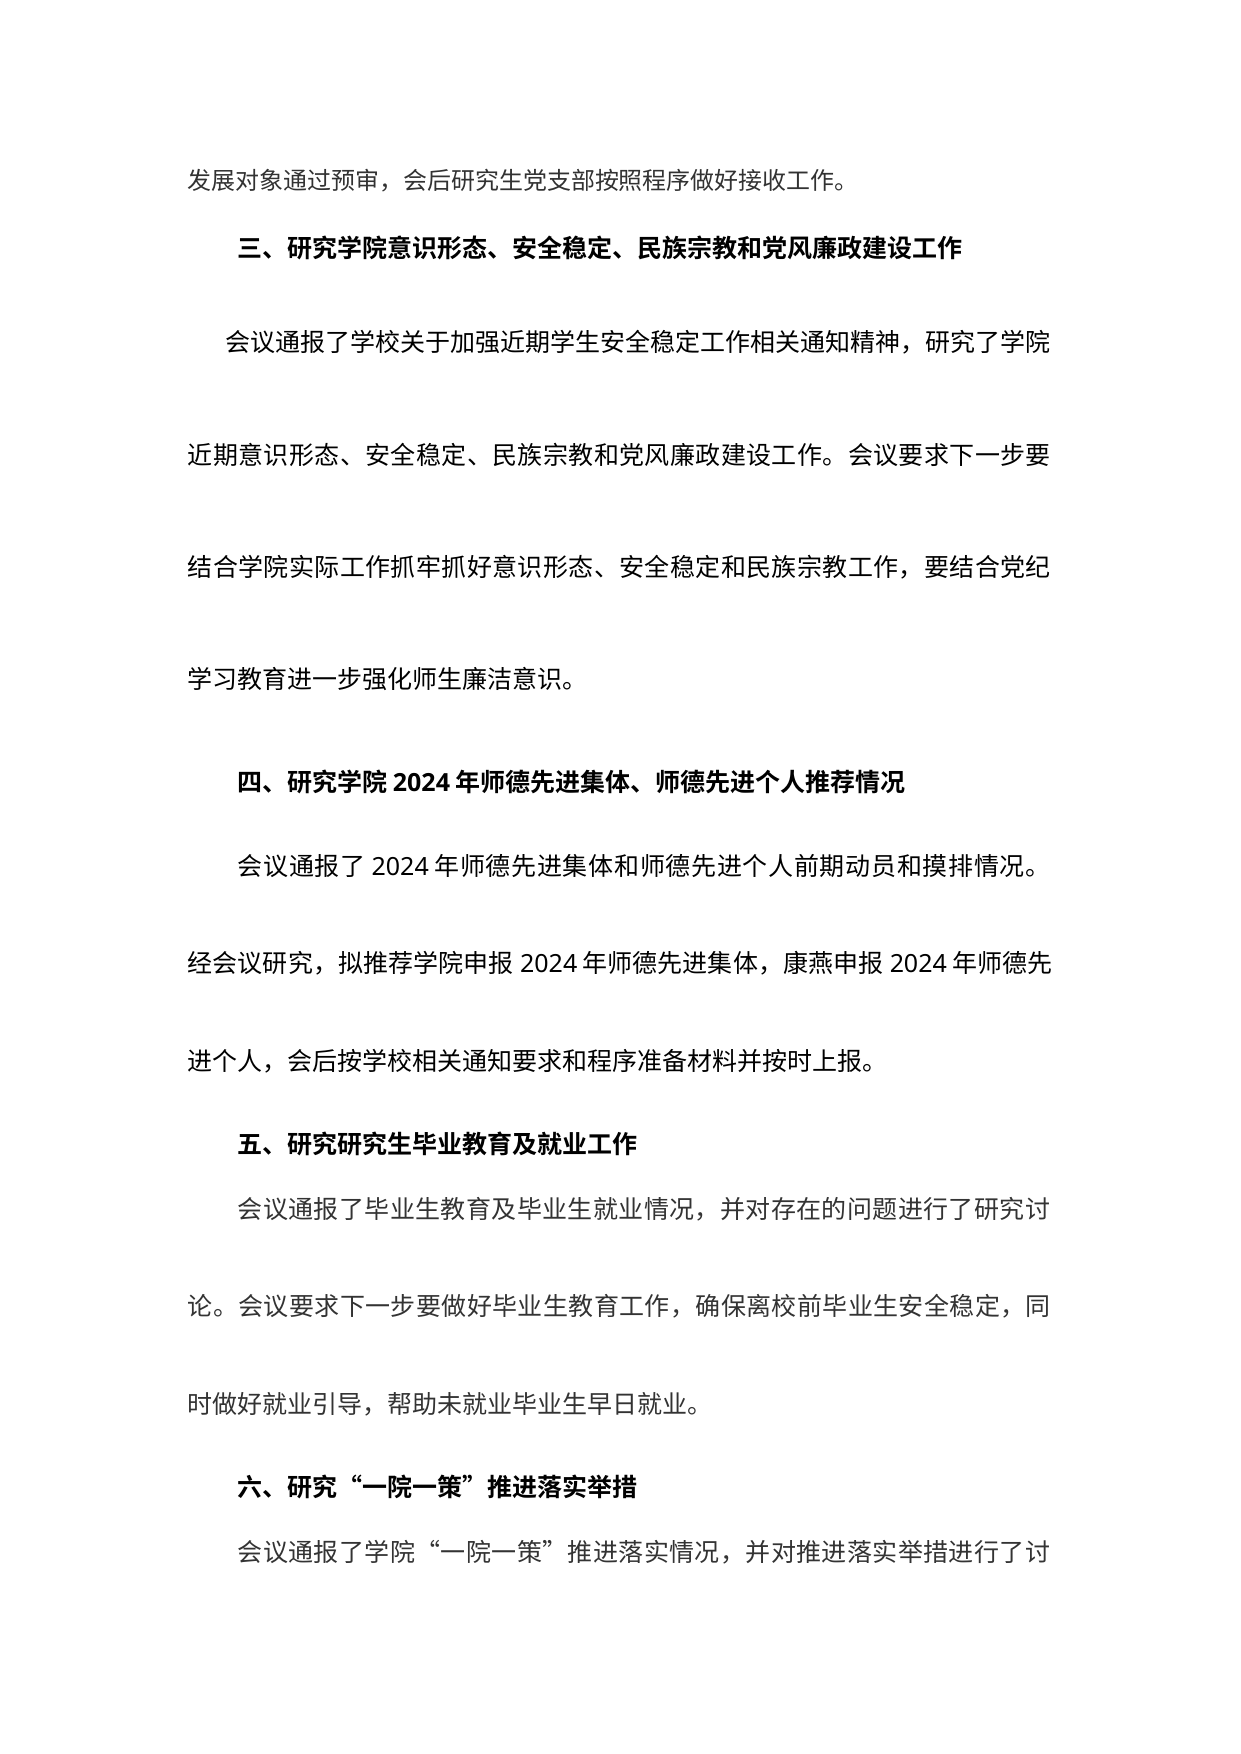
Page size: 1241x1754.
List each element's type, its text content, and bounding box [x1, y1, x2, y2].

text 五、研究研究生毕业教育及就业工作 [187, 1110, 1053, 1175]
text 四、研究学院2024年师德先进集体、师德先进个人推荐情况 [187, 748, 1053, 813]
text 三、研究学院意识形态、安全稳定、民族宗教和党风廉政建设工作 [187, 214, 1053, 279]
text 会议通报了2024年师德先进集体和师德先进个人前期动员和摸排情况。经会议研究，拟推荐学院申报2024年师德先进集体，康燕申报2024年师德先进个人，会后按学校相关通知要求和程序准备材料并按时上报。 [187, 832, 1053, 1092]
subtitle 会议通报了毕业生教育及毕业生就业情况，并对存在的问题进行了研究讨论。会议要求下一步要做好毕业生教育工作，确保离校前毕业生安全稳定，同时做好就业引导，帮助未就业毕业生早日就业。 [187, 1175, 1053, 1435]
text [187, 162, 1053, 197]
subtitle 会议通报了学校关于加强近期学生安全稳定工作相关通知精神，研究了学院近期意识形态、安全稳定、民族宗教和党风廉政建设工作。会议要求下一步要结合学院实际工作抓牢抓好意识形态、安全稳定和民族宗教工作，要结合党纪学习教育进一步强化师生廉洁意识。 [187, 308, 1053, 711]
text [187, 1518, 1053, 1583]
text 六、研究“一院一策”推进落实举措 [187, 1453, 1053, 1518]
